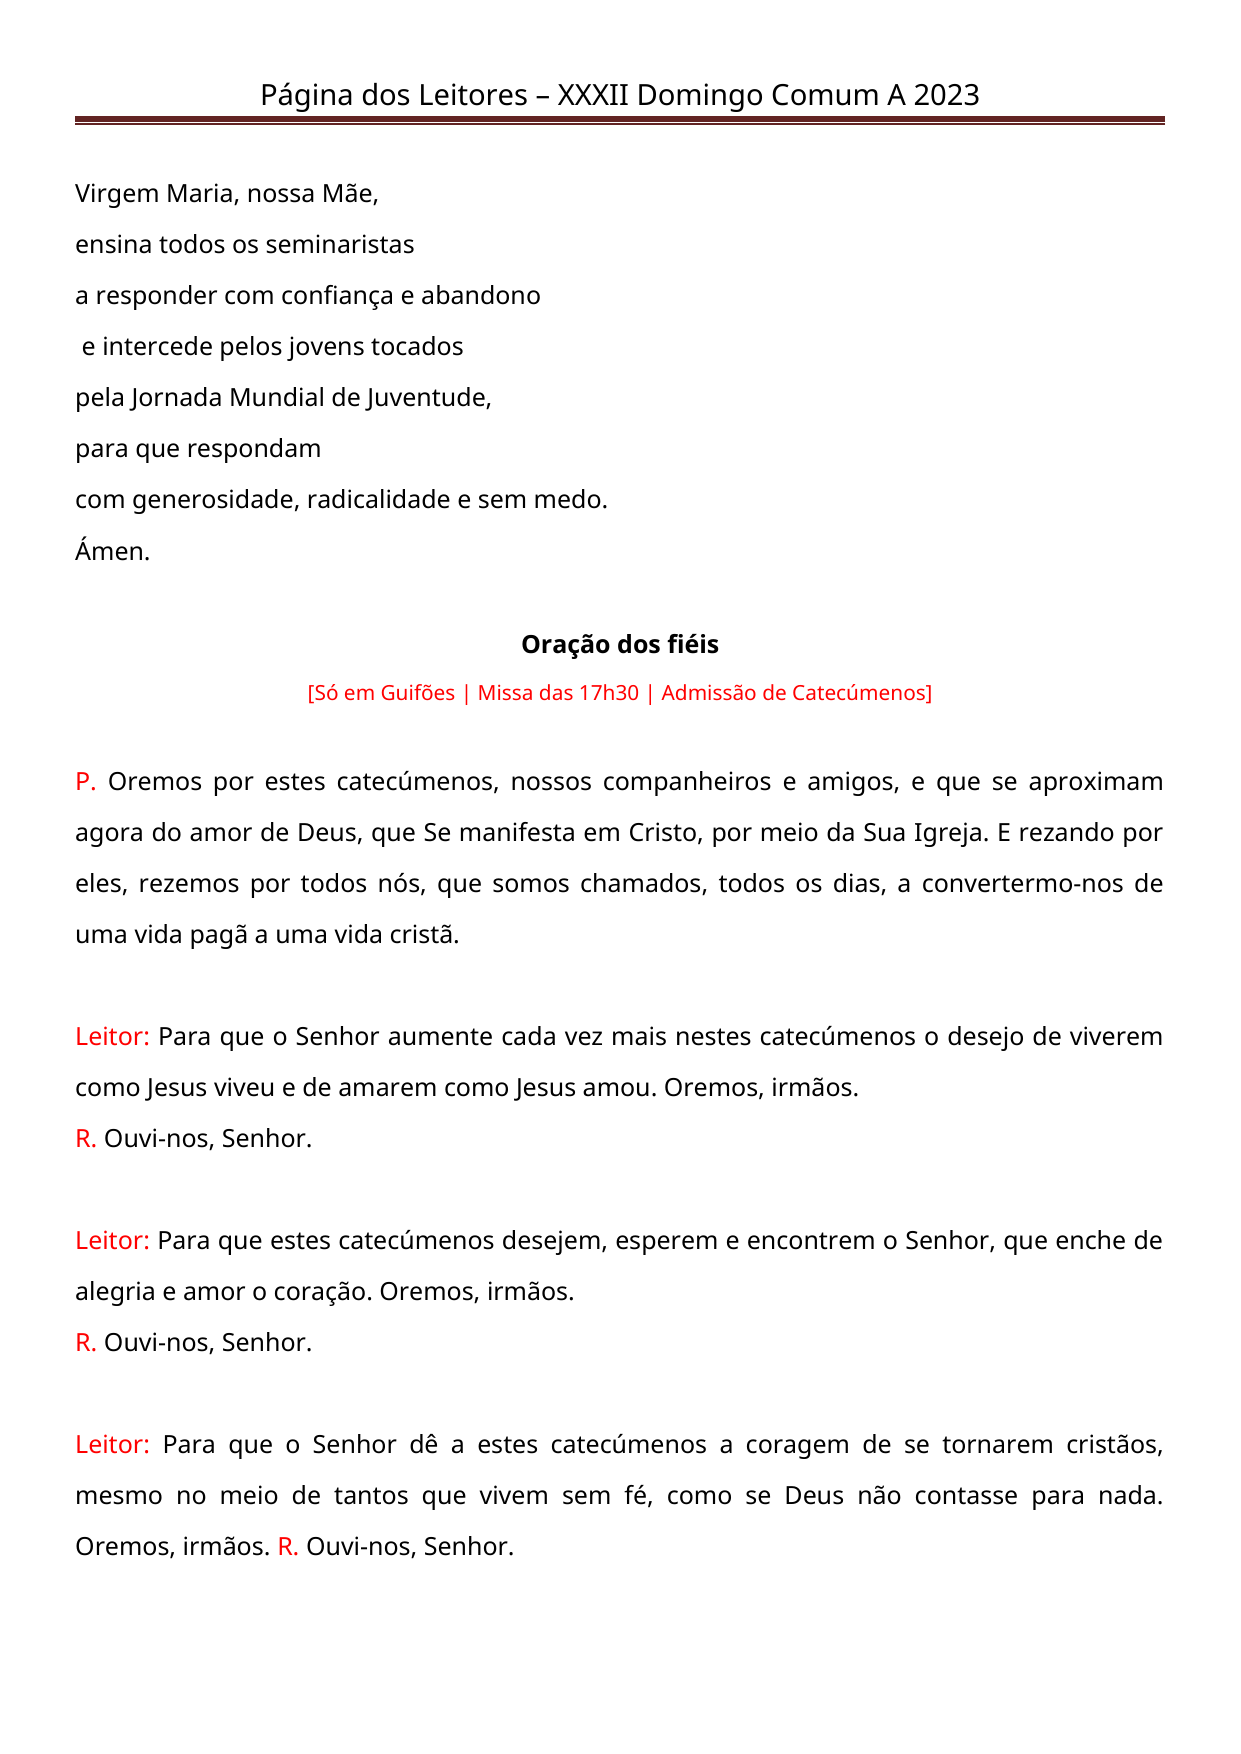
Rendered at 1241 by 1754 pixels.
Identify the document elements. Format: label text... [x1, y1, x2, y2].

text pela Jornada Mundial de Juventude, [75, 380, 1165, 414]
text para que respondam [75, 431, 1165, 465]
text com generosidade, radicalidade e sem medo. [75, 482, 1165, 516]
text e intercede pelos jovens tocados [75, 329, 1165, 363]
text P. Oremos por estes catecúmenos, nossos companheiros e amigos, e que se aproximam agora do amor de Deus, que Se manifesta em Cristo, por meio da Sua Igreja. E rezando por eles, rezemos por todos nós, que somos chamados, todos os dias, a convertermo-nos de uma vida pagã a uma vida cristã. [75, 763, 1165, 950]
text Leitor: Para que o Senhor aumente cada vez mais nestes catecúmenos o desejo de viverem como Jesus viveu e de amarem como Jesus amou. Oremos, irmãos. [75, 1018, 1165, 1103]
text a responder com confiança e abandono [75, 278, 1165, 312]
text R. Ouvi-nos, Senhor. [75, 1324, 1165, 1359]
text Ámen. [75, 533, 1165, 567]
text [Só em Guifões | Missa das 17h30 | Admissão de Catecúmenos] [75, 678, 1165, 706]
text Leitor: Para que o Senhor dê a estes catecúmenos a coragem de se tornarem cristãos, mesmo no meio de tantos que vivem sem fé, como se Deus não contasse para nada. Oremos, irmãos. R. Ouvi-nos, Senhor. [75, 1427, 1165, 1563]
text Virgem Maria, nossa Mãe, [75, 176, 1165, 210]
text Oração dos fiéis [75, 627, 1165, 661]
text ensina todos os seminaristas [75, 227, 1165, 261]
text R. Ouvi-nos, Senhor. [75, 1120, 1165, 1154]
text Leitor: Para que estes catecúmenos desejem, esperem e encontrem o Senhor, que enche de alegria e amor o coração. Oremos, irmãos. [75, 1222, 1165, 1308]
